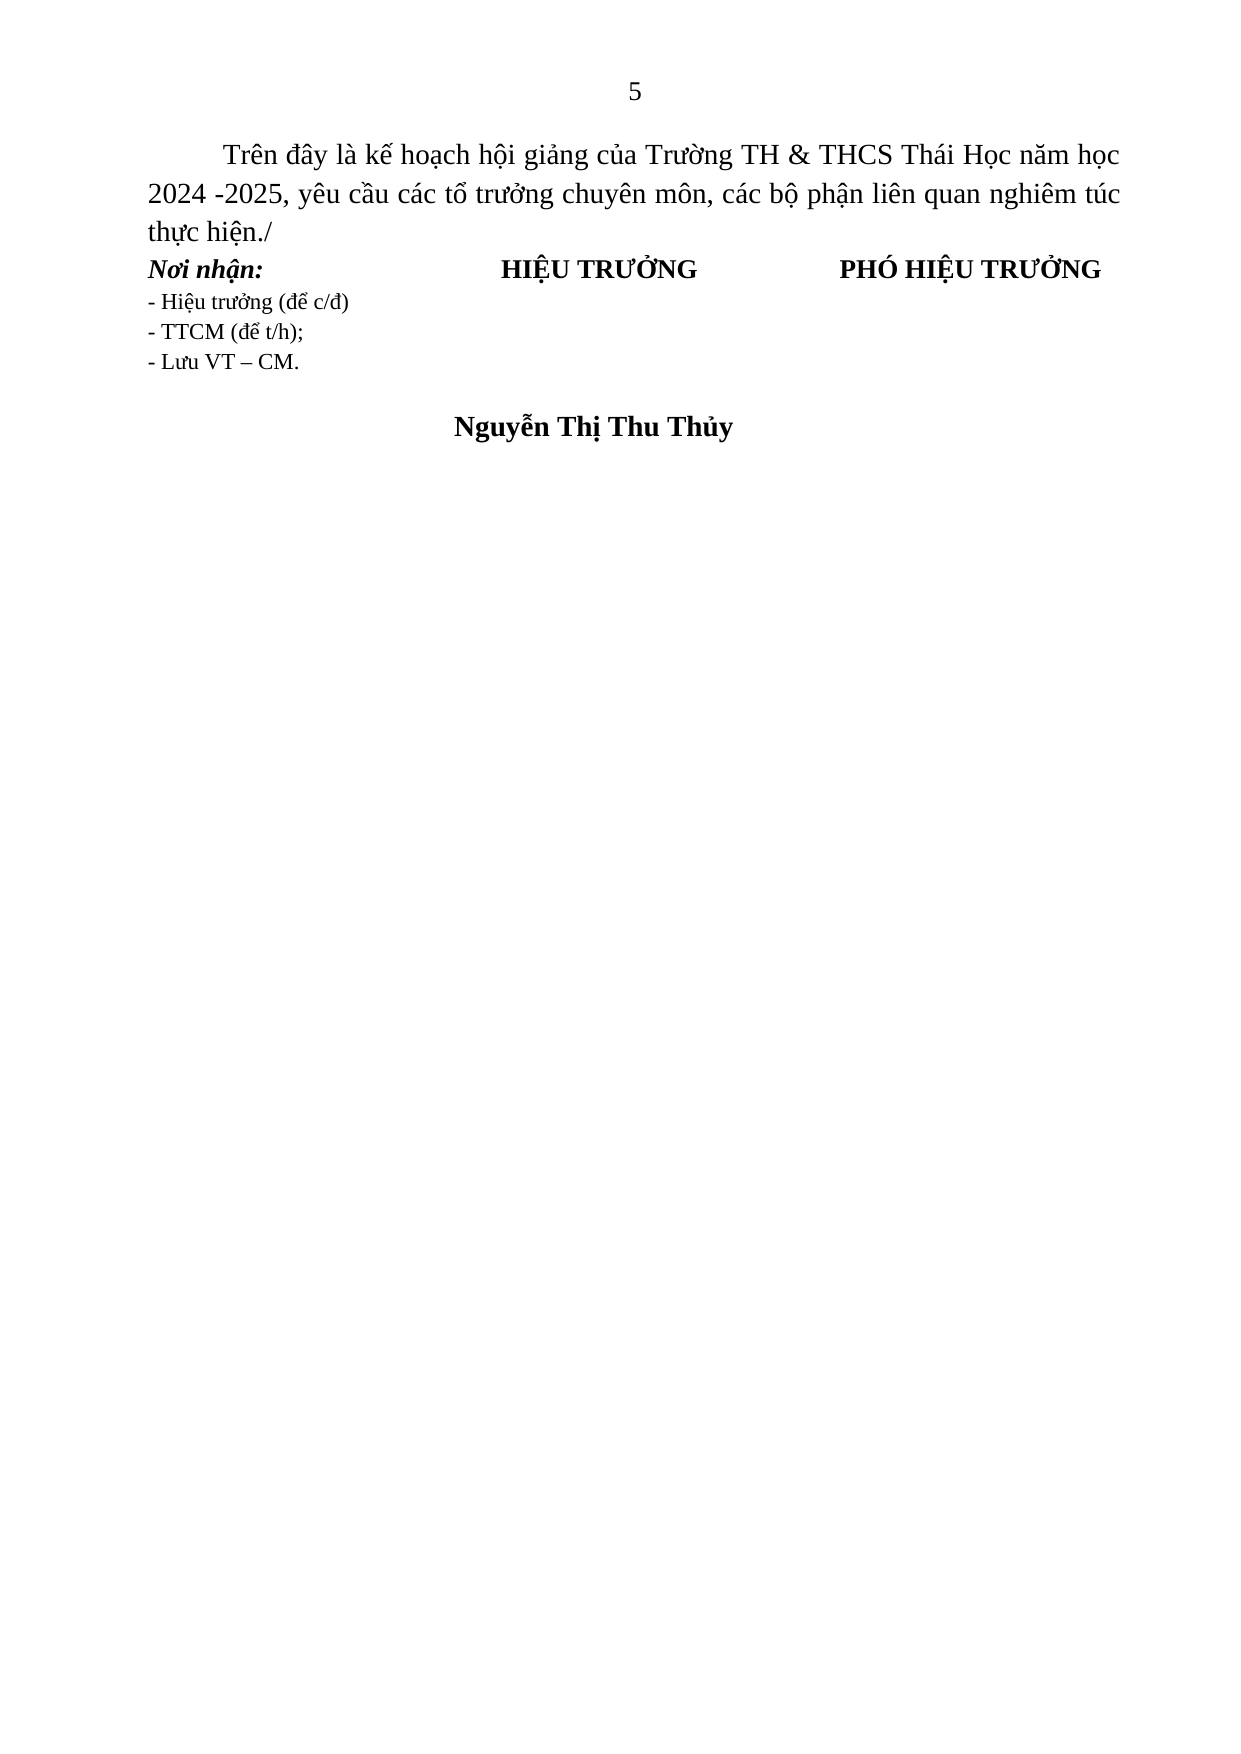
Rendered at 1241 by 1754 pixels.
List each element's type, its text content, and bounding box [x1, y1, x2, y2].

text Trên đây là kế hoạch hội giảng của Trường TH & THCS Thái Học năm học 2024 -2025, yêu cầu các tổ trưởng chuyên môn, các bộ phận liên quan nghiêm túc thực hiện./ [148, 137, 1122, 248]
text Nơi nhận: HIỆU TRƯỞNG PHÓ HIỆU TRƯỞNG - Hiệu trưởng (để c/đ) - TTCM (để t/h); - Lưu VT – CM. [148, 253, 1122, 375]
text Nguyễn Thị Thu Thủy [148, 409, 1122, 442]
